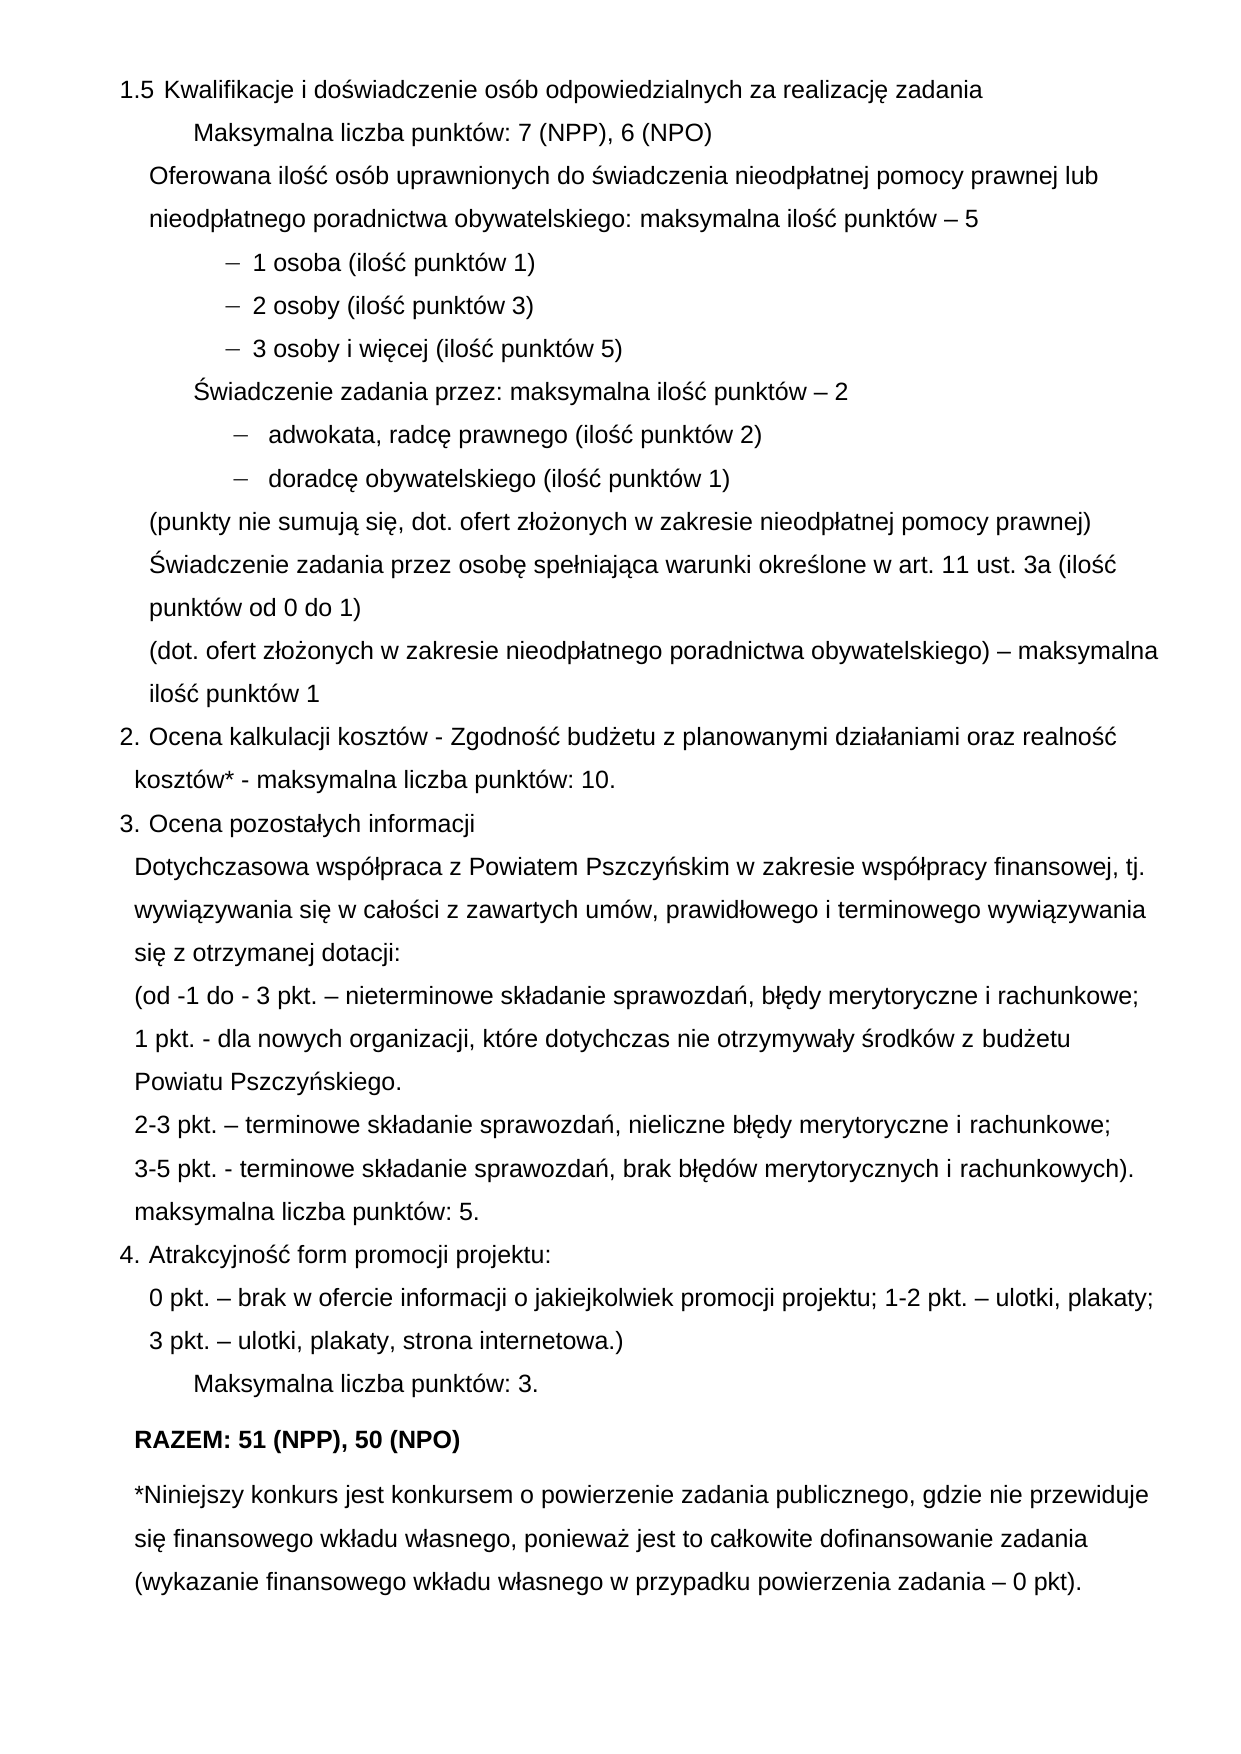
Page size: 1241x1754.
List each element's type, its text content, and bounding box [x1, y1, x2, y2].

list Maksymalna liczba punktów: 7 (NPP), 6 (NPO) [134, 118, 1165, 147]
text (od -1 do - 3 pkt. – nieterminowe składanie sprawozdań, błędy merytoryczne i rachunkowe; 1 pkt. - dla nowych organizacji, które dotychczas nie otrzymywały środków z budżetu Powiatu Pszczyńskiego. 2-3 pkt. – terminowe składanie sprawozdań, nieliczne błędy merytoryczne i rachunkowe; 3-5 pkt. - terminowe składanie sprawozdań, brak błędów merytorycznych i rachunkowych). [134, 981, 1165, 1182]
list Kwalifikacje i doświadczenie osób odpowiedzialnych za realizację zadania [119, 75, 1165, 104]
list Atrakcyjność form promocji projektu: [119, 1240, 1165, 1269]
text Świadczenie zadania przez: maksymalna ilość punktów – 2 [134, 377, 1165, 406]
list Ocena kalkulacji kosztów - Zgodność budżetu z planowanymi działaniami oraz realność kosztów* - maksymalna liczba punktów: 10. [119, 722, 1165, 794]
text *Niniejszy konkurs jest konkursem o powierzenie zadania publicznego, gdzie nie przewiduje się finansowego wkładu własnego, ponieważ jest to całkowite dofinansowanie zadania (wykazanie finansowego wkładu własnego w przypadku powierzenia zadania – 0 pkt). [134, 1481, 1165, 1596]
text maksymalna liczba punktów: 5. [134, 1197, 1165, 1226]
text (punkty nie sumują się, dot. ofert złożonych w zakresie nieodpłatnej pomocy prawnej) [75, 507, 1165, 536]
list Ocena pozostałych informacji [119, 809, 1165, 837]
list doradcę obywatelskiego (ilość punktów 1) [231, 463, 1165, 492]
text Dotychczasowa współpraca z Powiatem Pszczyńskim w zakresie współpracy finansowej, tj. wywiązywania się w całości z zawartych umów, prawidłowego i terminowego wywiązywania się z otrzymanej dotacji: [134, 852, 1165, 967]
text Świadczenie zadania przez osobę spełniająca warunki określone w art. 11 ust. 3a (ilość punktów od 0 do 1) (dot. ofert złożonych w zakresie nieodpłatnego poradnictwa obywatelskiego) – maksymalna ilość punktów 1 [149, 550, 1165, 708]
text Maksymalna liczba punktów: 3. [134, 1369, 1165, 1398]
list 2 osoby (ilość punktów 3) [223, 291, 1165, 319]
list 1 osoba (ilość punktów 1) [223, 247, 1165, 276]
text Oferowana ilość osób uprawnionych do świadczenia nieodpłatnej pomocy prawnej lub nieodpłatnego poradnictwa obywatelskiego: maksymalna ilość punktów – 5 [149, 161, 1165, 233]
list 3 osoby i więcej (ilość punktów 5) [223, 334, 1165, 363]
list adwokata, radcę prawnego (ilość punktów 2) [231, 420, 1165, 449]
text RAZEM: 51 (NPP), 50 (NPO) [134, 1425, 1165, 1454]
list 0 pkt. – brak w ofercie informacji o jakiejkolwiek promocji projektu; 1-2 pkt. – ulotki, plakaty; 3 pkt. – ulotki, plakaty, strona internetowa.) [149, 1283, 1165, 1355]
